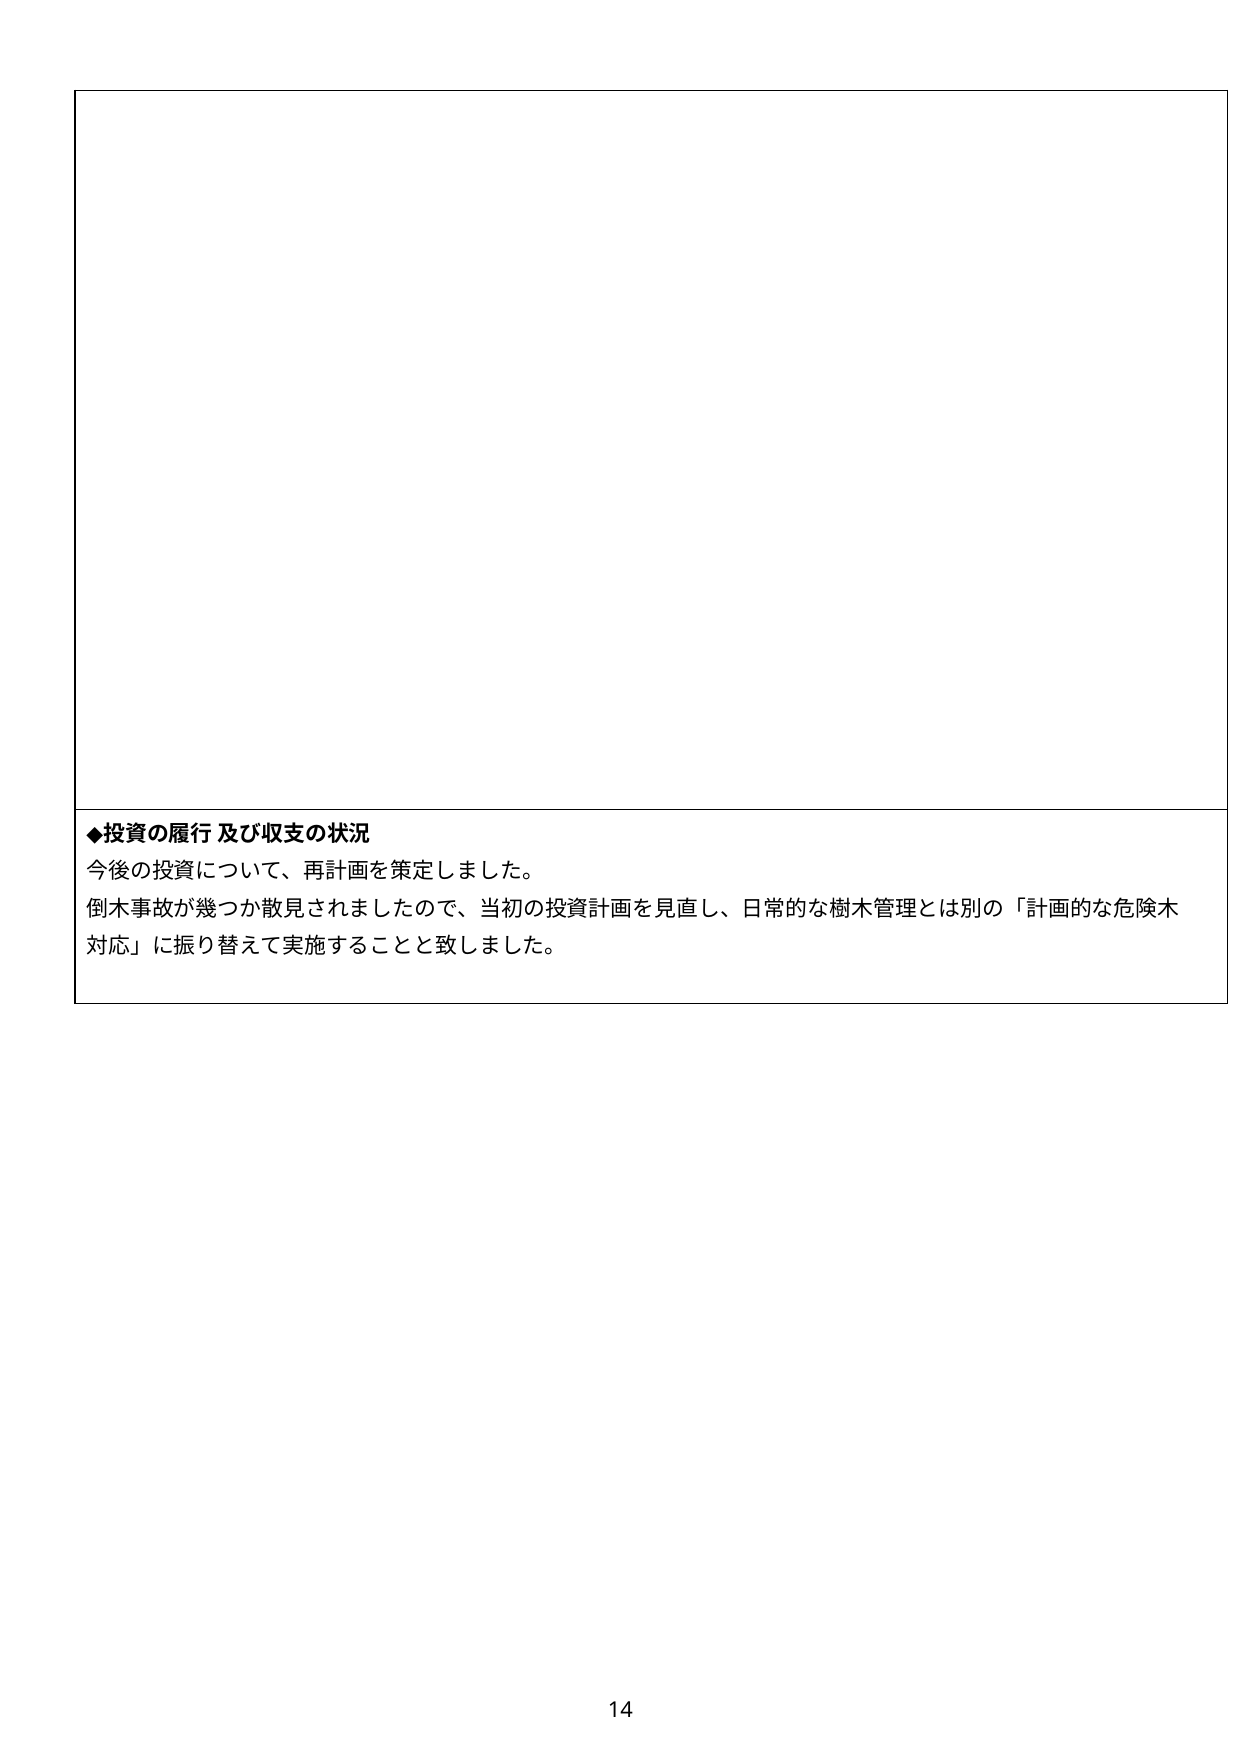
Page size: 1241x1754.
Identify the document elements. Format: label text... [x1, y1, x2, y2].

table_cell ◆投資の履行 及び収支の状況 今後の投資について、再計画を策定しました。 倒木事故が幾つか散見されましたので、当初の投資計画を見直し、日常的な樹木管理とは別の「計画的な危険木対応」に振り替えて実施することと致しました。 [76, 810, 1227, 1003]
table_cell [76, 91, 1227, 809]
